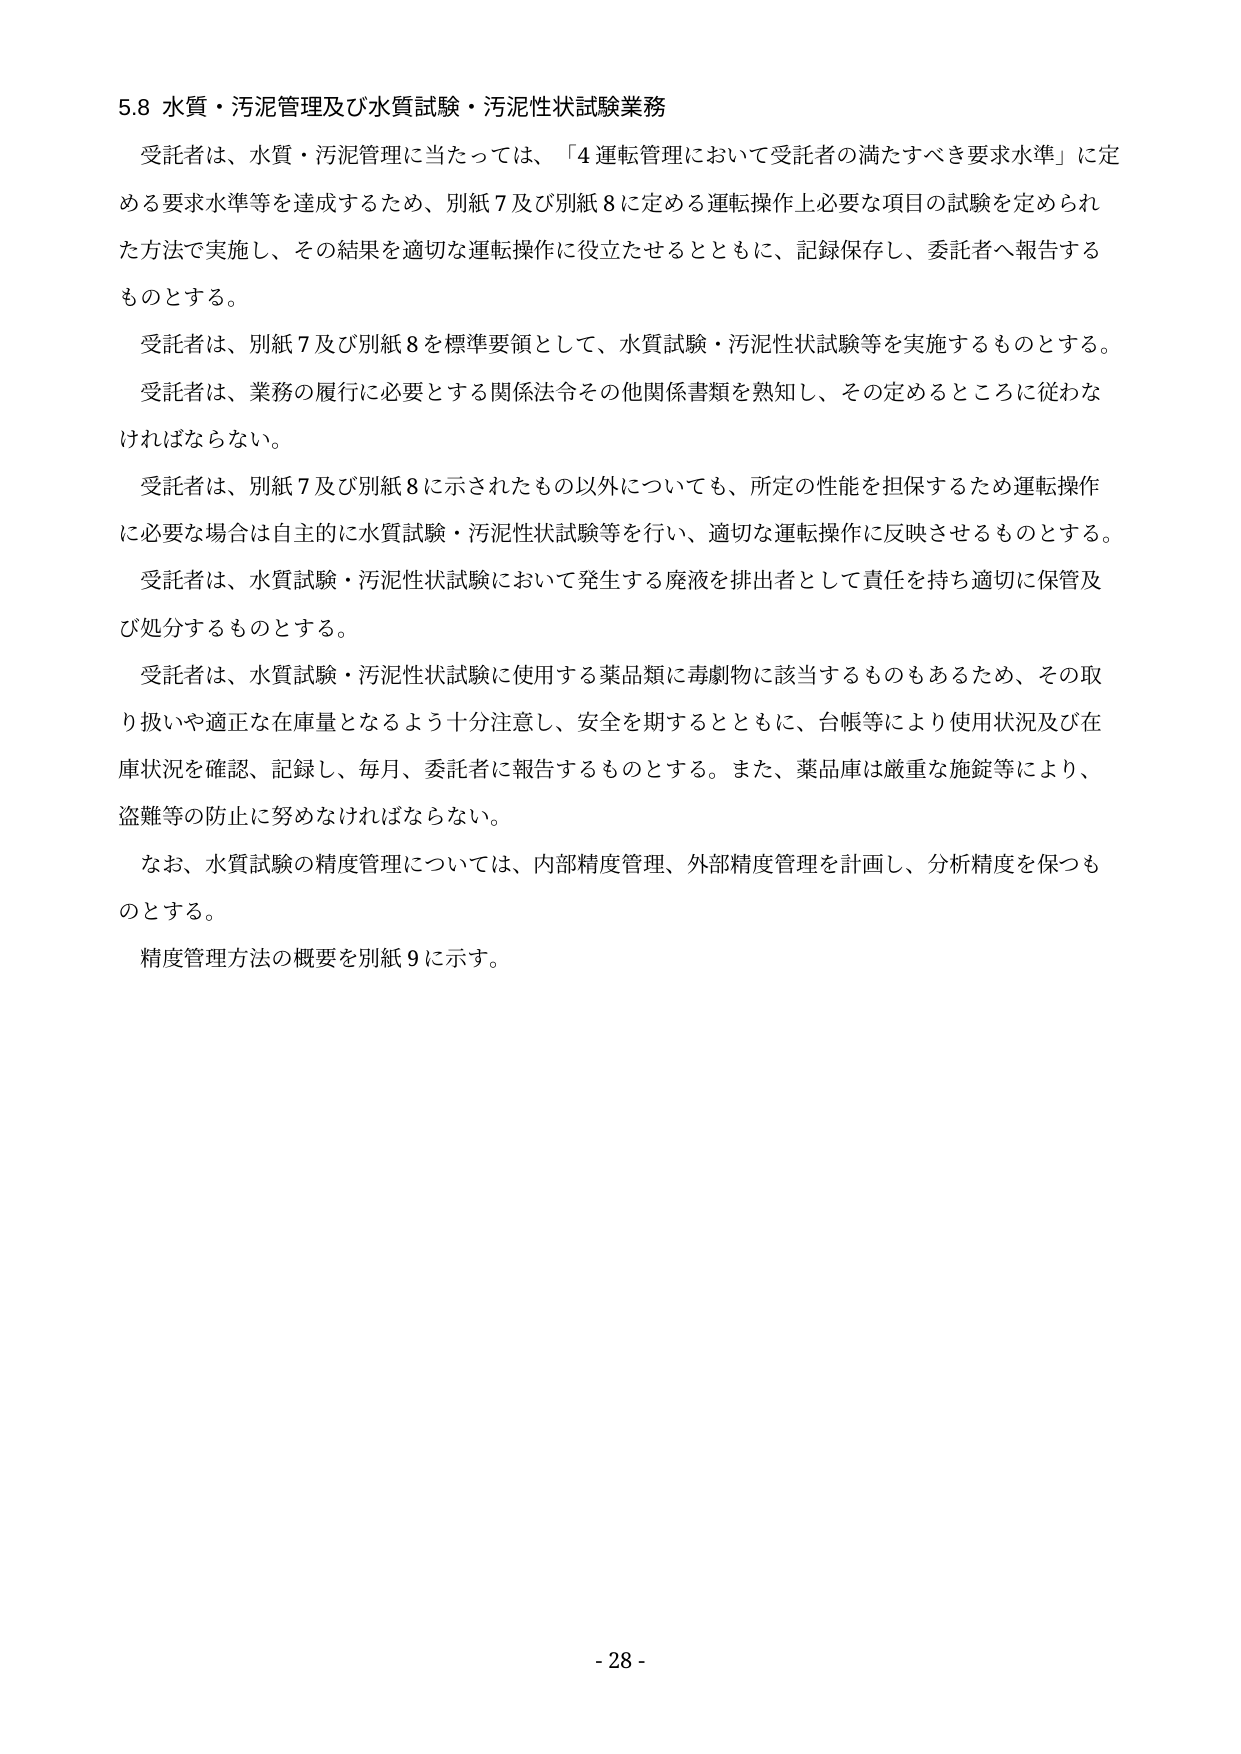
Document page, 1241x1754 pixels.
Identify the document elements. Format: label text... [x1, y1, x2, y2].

text 受託者は、別紙７及び別紙８を標準要領として、水質試験・汚泥性状試験等を実施するものとする。 [118, 327, 1122, 359]
text 精度管理方法の概要を別紙９に示す。 [118, 941, 1122, 973]
text 受託者は、水質・汚泥管理に当たっては、「4 運転管理において受託者の満たすべき要求水準」に定める要求水準等を達成するため、別紙７及び別紙８に定める運転操作上必要な項目の試験を定められた方法で実施し、その結果を適切な運転操作に役立たせるとともに、記録保存し、委託者へ報告するものとする。 [118, 138, 1122, 312]
text 受託者は、業務の履行に必要とする関係法令その他関係書類を熟知し、その定めるところに従わなければならない。 [118, 375, 1122, 453]
text なお、水質試験の精度管理については、内部精度管理、外部精度管理を計画し、分析精度を保つものとする。 [118, 847, 1122, 925]
text 受託者は、水質試験・汚泥性状試験に使用する薬品類に毒劇物に該当するものもあるため、その取り扱いや適正な在庫量となるよう十分注意し、安全を期するとともに、台帳等により使用状況及び在庫状況を確認、記録し、毎月、委託者に報告するものとする。また、薬品庫は厳重な施錠等により、盗難等の防止に努めなければならない。 [118, 658, 1122, 831]
text 受託者は、水質試験・汚泥性状試験において発生する廃液を排出者として責任を持ち適切に保管及び処分するものとする。 [118, 564, 1122, 642]
subtitle 水質・汚泥管理及び水質試験・汚泥性状試験業務 [118, 89, 1122, 122]
text 受託者は、別紙７及び別紙８に示されたもの以外についても、所定の性能を担保するため運転操作に必要な場合は自主的に水質試験・汚泥性状試験等を行い、適切な運転操作に反映させるものとする。 [118, 469, 1122, 548]
